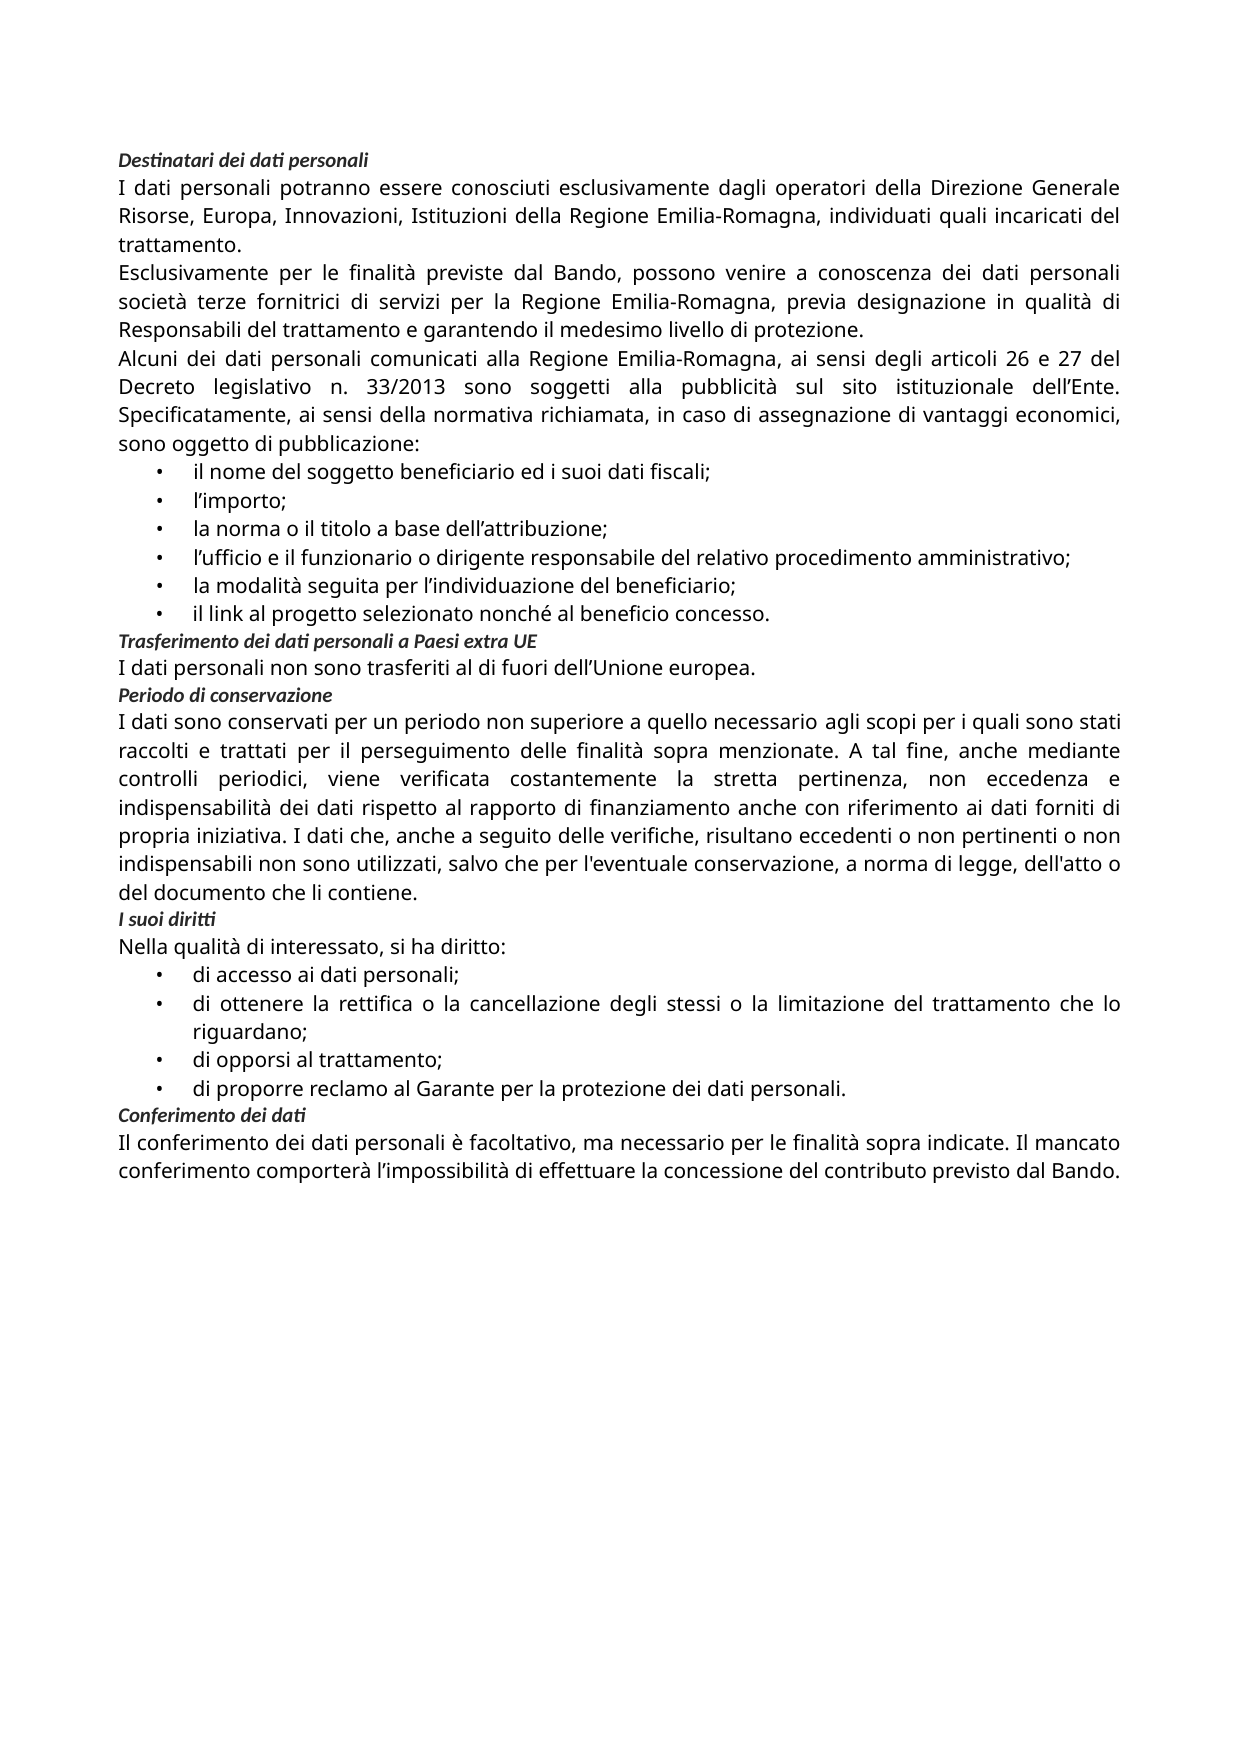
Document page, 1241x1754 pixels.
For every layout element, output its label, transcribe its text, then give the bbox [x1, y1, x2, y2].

list il link al progetto selezionato nonché al beneficio concesso. [155, 599, 1122, 628]
text Destinatari dei dati personali [118, 148, 1122, 173]
text Nella qualità di interessato, si ha diritto: [118, 932, 1122, 960]
list di ottenere la rettifica o la cancellazione degli stessi o la limitazione del trattamento che lo riguardano; [155, 989, 1122, 1046]
text Esclusivamente per le finalità previste dal Bando, possono venire a conoscenza dei dati personali società terze fornitrici di servizi per la Regione Emilia-Romagna, previa designazione in qualità di Responsabili del trattamento e garantendo il medesimo livello di protezione. [118, 258, 1122, 344]
list di opporsi al trattamento; [155, 1046, 1122, 1074]
list il nome del soggetto beneficiario ed i suoi dati fiscali; [156, 457, 1122, 486]
list di proporre reclamo al Garante per la protezione dei dati personali. [155, 1074, 1122, 1102]
text Conferimento dei dati [118, 1102, 1122, 1128]
text I dati sono conservati per un periodo non superiore a quello necessario agli scopi per i quali sono stati raccolti e trattati per il perseguimento delle finalità sopra menzionate. A tal fine, anche mediante controlli periodici, viene verificata costantemente la stretta pertinenza, non eccedenza e indispensabilità dei dati rispetto al rapporto di finanziamento anche con riferimento ai dati forniti di propria iniziativa. I dati che, anche a seguito delle verifiche, risultano eccedenti o non pertinenti o non indispensabili non sono utilizzati, salvo che per l'eventuale conservazione, a norma di legge, dell'atto o del documento che li contiene. [118, 707, 1122, 906]
text Il conferimento dei dati personali è facoltativo, ma necessario per le finalità sopra indicate. Il mancato conferimento comporterà l’impossibilità di effettuare la concessione del contributo previsto dal Bando. [118, 1128, 1122, 1185]
text I dati personali non sono trasferiti al di fuori dell’Unione europea. [118, 653, 1122, 682]
text Periodo di conservazione [118, 682, 1122, 707]
list la norma o il titolo a base dell’attribuzione; [156, 514, 1122, 543]
text Alcuni dei dati personali comunicati alla Regione Emilia-Romagna, ai sensi degli articoli 26 e 27 del Decreto legislativo n. 33/2013 sono soggetti alla pubblicità sul sito istituzionale dell’Ente. Specificatamente, ai sensi della normativa richiamata, in caso di assegnazione di vantaggi economici, sono oggetto di pubblicazione: [118, 344, 1122, 457]
list l’importo; [156, 486, 1122, 514]
text I dati personali potranno essere conosciuti esclusivamente dagli operatori della Direzione Generale Risorse, Europa, Innovazioni, Istituzioni della Regione Emilia-Romagna, individuati quali incaricati del trattamento. [118, 173, 1122, 258]
text I suoi diritti [118, 906, 1122, 932]
list l’ufficio e il funzionario o dirigente responsabile del relativo procedimento amministrativo; [156, 543, 1122, 571]
list di accesso ai dati personali; [155, 960, 1122, 989]
text Trasferimento dei dati personali a Paesi extra UE [118, 628, 1122, 653]
list la modalità seguita per l’individuazione del beneficiario; [156, 571, 1122, 599]
